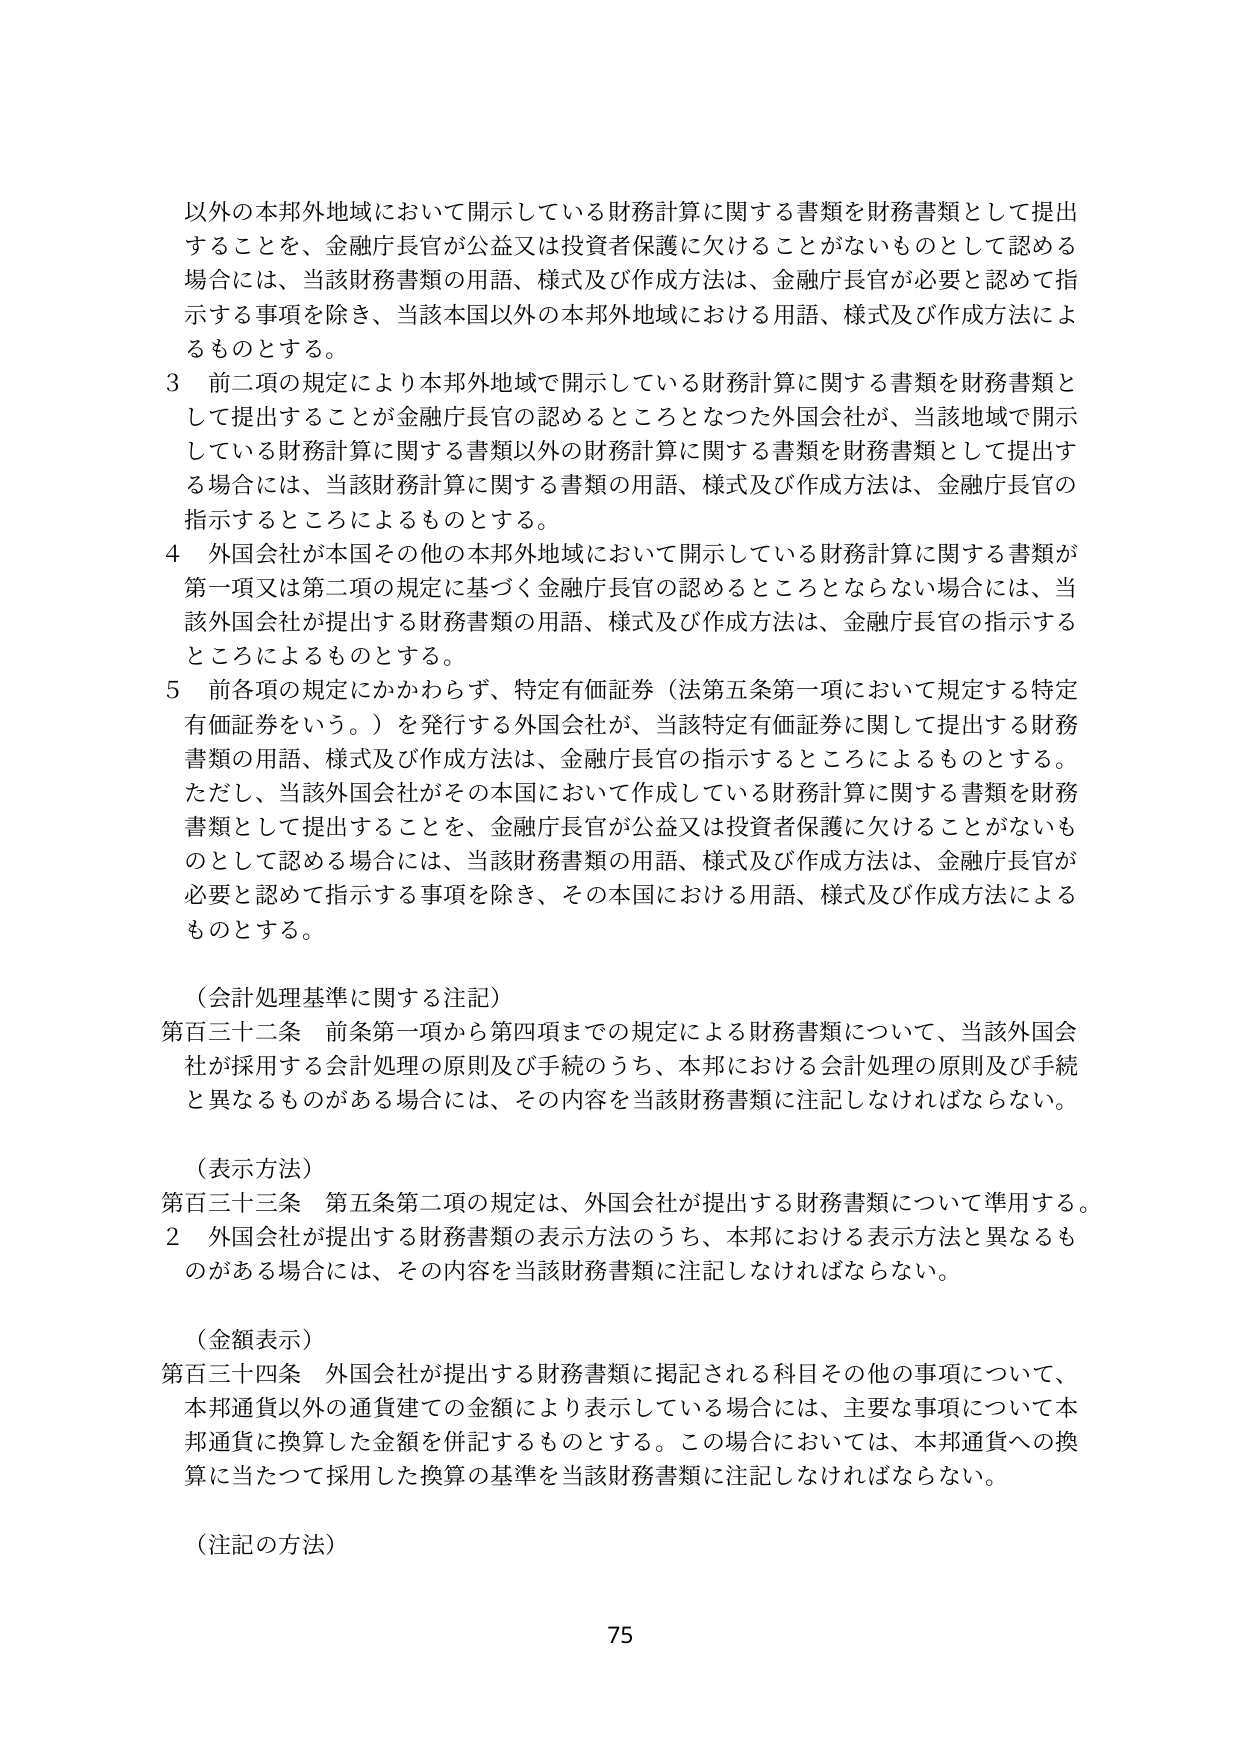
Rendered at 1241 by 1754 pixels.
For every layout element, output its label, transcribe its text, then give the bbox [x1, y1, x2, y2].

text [161, 194, 1079, 364]
text 第百三十三条 第五条第二項の規定は、外国会社が提出する財務書類について準用する。 [161, 1184, 1079, 1219]
text （表示方法） [184, 1150, 1079, 1184]
text ５ 前各項の規定にかかわらず、特定有価証券（法第五条第一項において規定する特定有価証券をいう。）を発行する外国会社が、当該特定有価証券に関して提出する財務書類の用語、様式及び作成方法は、金融庁長官の指示するところによるものとする。ただし、当該外国会社がその本国において作成している財務計算に関する書類を財務書類として提出することを、金融庁長官が公益又は投資者保護に欠けることがないものとして認める場合には、当該財務書類の用語、様式及び作成方法は、金融庁長官が必要と認めて指示する事項を除き、その本国における用語、様式及び作成方法によるものとする。 [161, 672, 1079, 945]
text ３ 前二項の規定により本邦外地域で開示している財務計算に関する書類を財務書類として提出することが金融庁長官の認めるところとなつた外国会社が、当該地域で開示している財務計算に関する書類以外の財務計算に関する書類を財務書類として提出する場合には、当該財務計算に関する書類の用語、様式及び作成方法は、金融庁長官の指示するところによるものとする。 [161, 364, 1079, 535]
text （注記の方法） [184, 1526, 1079, 1560]
text （会計処理基準に関する注記） [184, 979, 1079, 1014]
text ４ 外国会社が本国その他の本邦外地域において開示している財務計算に関する書類が第一項又は第二項の規定に基づく金融庁長官の認めるところとならない場合には、当該外国会社が提出する財務書類の用語、様式及び作成方法は、金融庁長官の指示するところによるものとする。 [161, 535, 1079, 672]
text ２ 外国会社が提出する財務書類の表示方法のうち、本邦における表示方法と異なるものがある場合には、その内容を当該財務書類に注記しなければならない。 [161, 1219, 1079, 1287]
text 第百三十四条 外国会社が提出する財務書類に掲記される科目その他の事項について、本邦通貨以外の通貨建ての金額により表示している場合には、主要な事項について本邦通貨に換算した金額を併記するものとする。この場合においては、本邦通貨への換算に当たつて採用した換算の基準を当該財務書類に注記しなければならない。 [161, 1355, 1079, 1492]
text 第百三十二条 前条第一項から第四項までの規定による財務書類について、当該外国会社が採用する会計処理の原則及び手続のうち、本邦における会計処理の原則及び手続と異なるものがある場合には、その内容を当該財務書類に注記しなければならない。 [161, 1014, 1079, 1116]
text （金額表示） [184, 1321, 1079, 1355]
